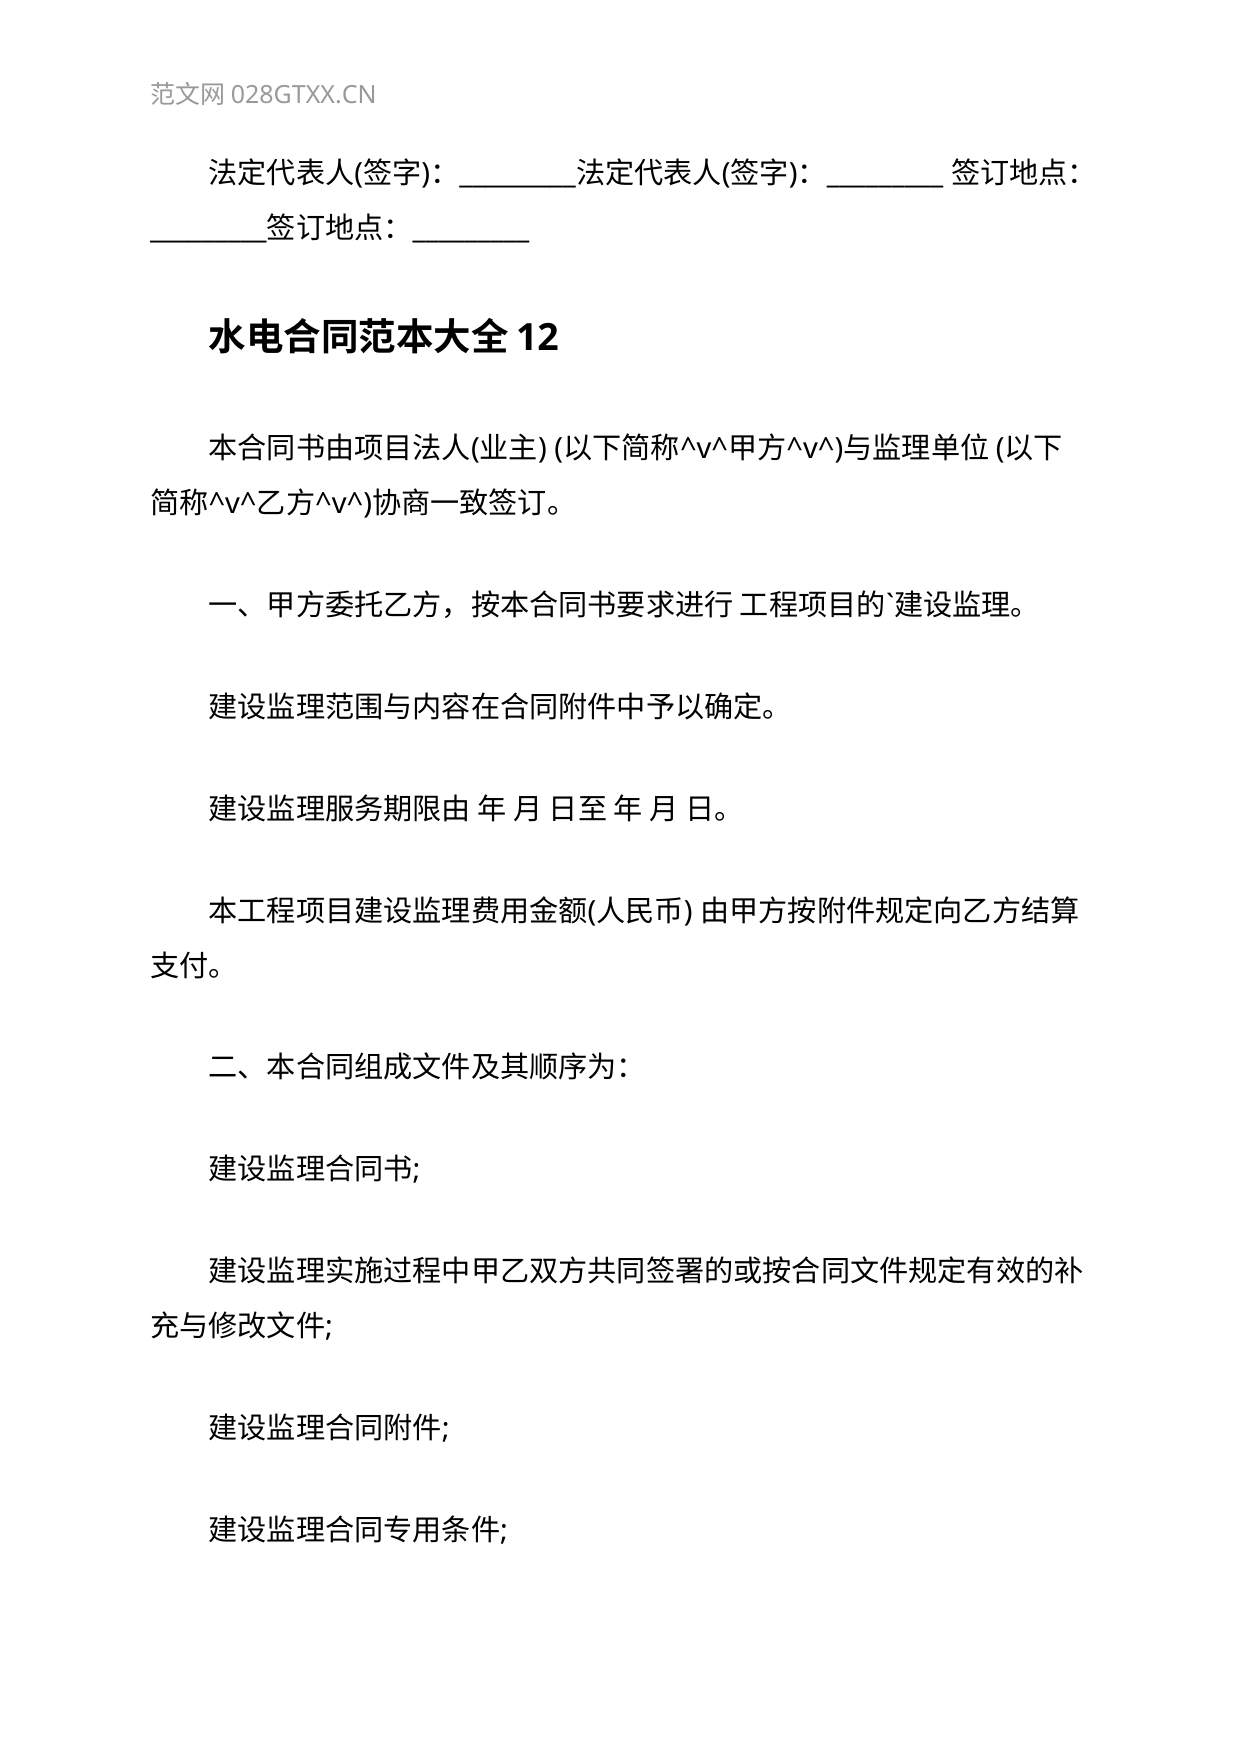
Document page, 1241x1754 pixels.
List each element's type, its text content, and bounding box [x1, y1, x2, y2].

text 建设监理合同专用条件; [150, 1506, 1090, 1549]
text 水电合同范本大全12 [150, 307, 1090, 361]
text 建设监理合同书; [150, 1146, 1090, 1188]
text 本合同书由项目法人(业主) (以下简称^v^甲方^v^)与监理单位 (以下简称^v^乙方^v^)协商一致签订。 [150, 424, 1090, 522]
text 建设监理实施过程中甲乙双方共同签署的或按合同文件规定有效的补充与修改文件; [150, 1248, 1090, 1345]
text 一、甲方委托乙方，按本合同书要求进行 工程项目的`建设监理。 [150, 582, 1090, 624]
text 建设监理服务期限由 年 月 日至 年 月 日。 [150, 785, 1090, 828]
text 建设监理范围与内容在合同附件中予以确定。 [150, 683, 1090, 726]
text 本工程项目建设监理费用金额(人民币) 由甲方按附件规定向乙方结算支付。 [150, 887, 1090, 984]
text 法定代表人(签字)：_________法定代表人(签字)：_________ 签订地点：_________签订地点：_________ [150, 150, 1090, 247]
text 建设监理合同附件; [150, 1404, 1090, 1447]
text 二、本合同组成文件及其顺序为： [150, 1044, 1090, 1086]
